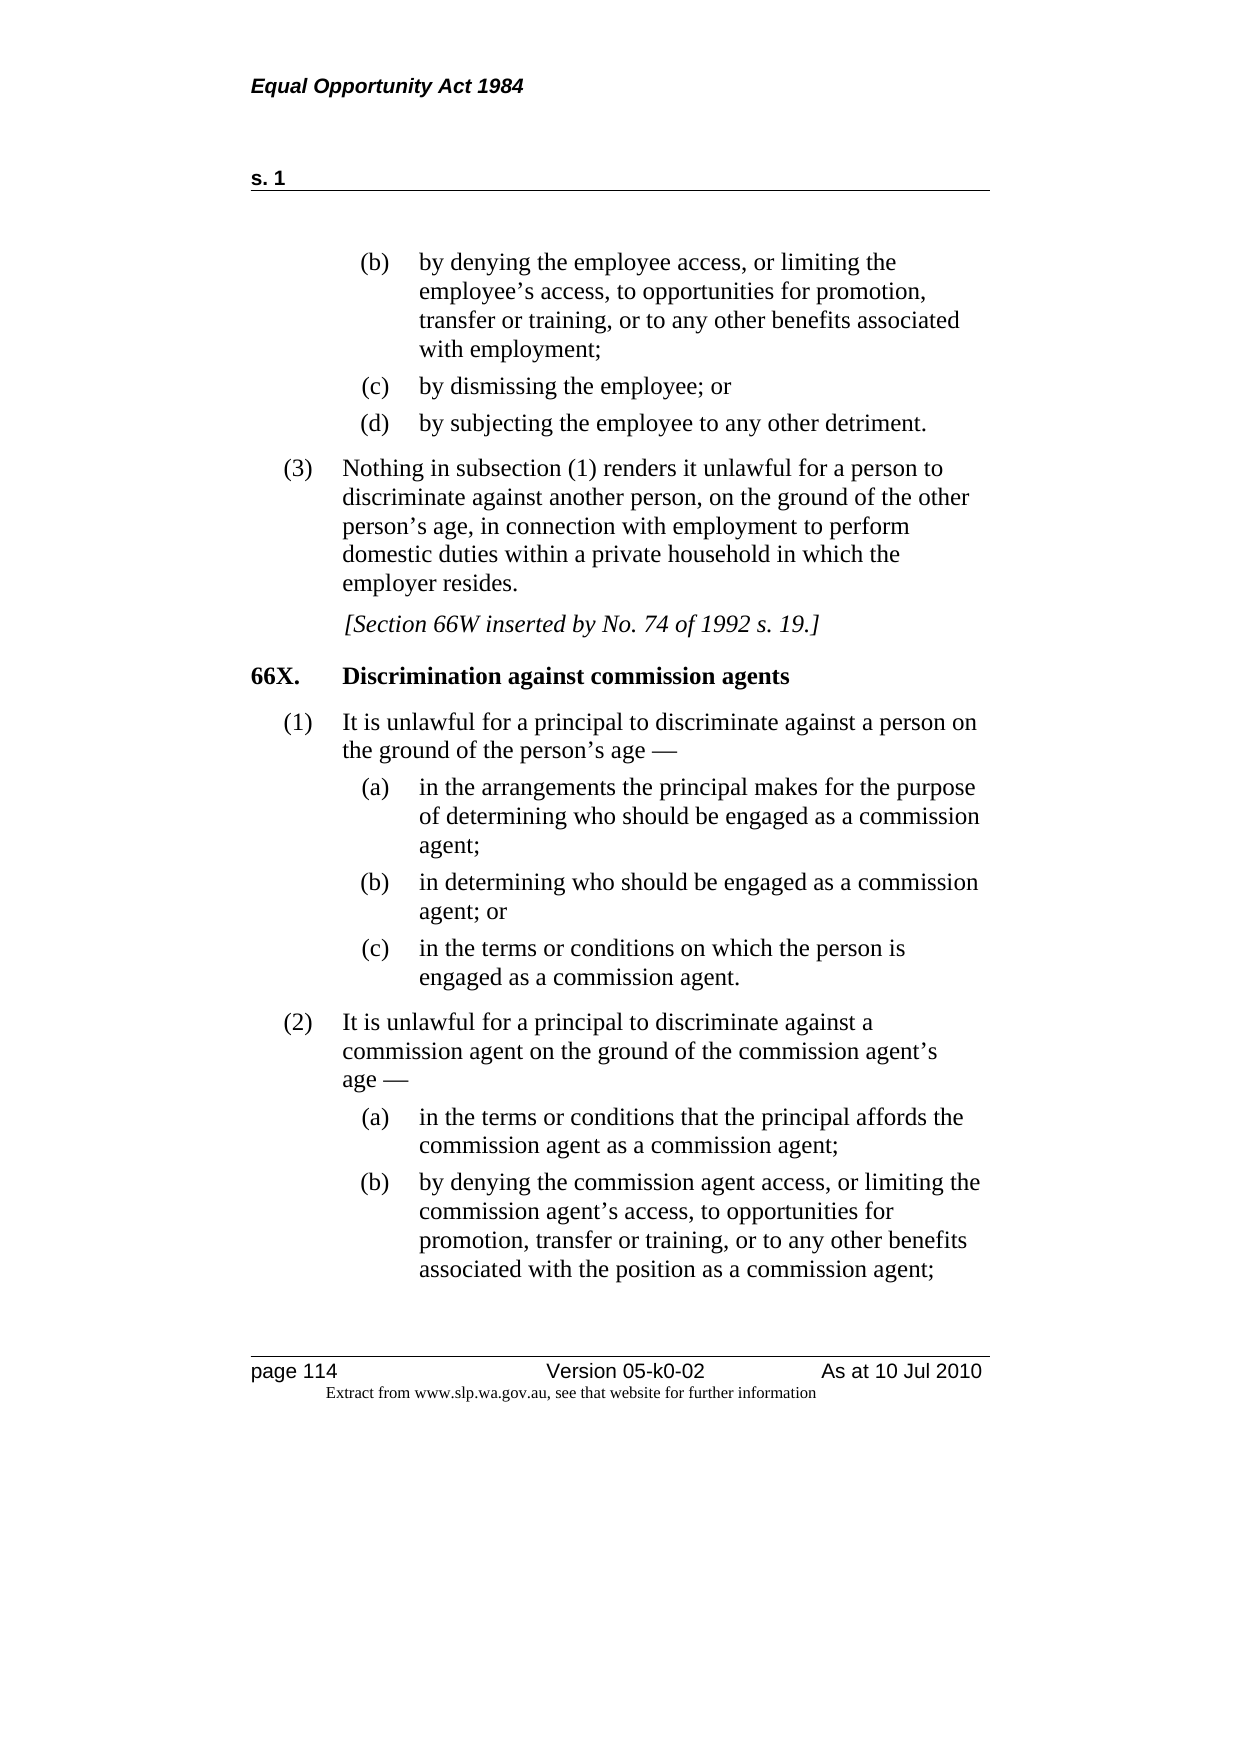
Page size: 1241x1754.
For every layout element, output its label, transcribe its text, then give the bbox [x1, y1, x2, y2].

text [Section 66W inserted by No. 74 of 1992 s. 19.] [251, 609, 990, 638]
text (c) by dismissing the employee; or [251, 371, 990, 399]
text (b) in determining who should be engaged as a commission agent; or [251, 867, 990, 924]
text (1) It is unlawful for a principal to discriminate against a person on the ground of the person’s age — [251, 707, 990, 764]
text (b) by denying the employee access, or limiting the employee’s access, to opportunities for promotion, transfer or training, or to any other benefits associated with employment; [251, 247, 990, 362]
subtitle 66X. Discrimination against commission agents [251, 661, 990, 690]
text (a) in the terms or conditions that the principal affords the commission agent as a commission agent; [251, 1102, 990, 1159]
text (a) in the arrangements the principal makes for the purpose of determining who should be engaged as a commission agent; [251, 772, 990, 859]
text (b) by denying the commission agent access, or limiting the commission agent’s access, to opportunities for promotion, transfer or training, or to any other benefits associated with the position as a commission agent; [251, 1167, 990, 1282]
text (d) by subjecting the employee to any other detriment. [251, 408, 990, 437]
text (3) Nothing in subsection (1) renders it unlawful for a person to discriminate against another person, on the ground of the other person’s age, in connection with employment to perform domestic duties within a private household in which the employer resides. [251, 453, 990, 597]
text (c) in the terms or conditions on which the person is engaged as a commission agent. [251, 933, 990, 990]
text (2) It is unlawful for a principal to discriminate against a commission agent on the ground of the commission agent’s age — [251, 1007, 990, 1093]
